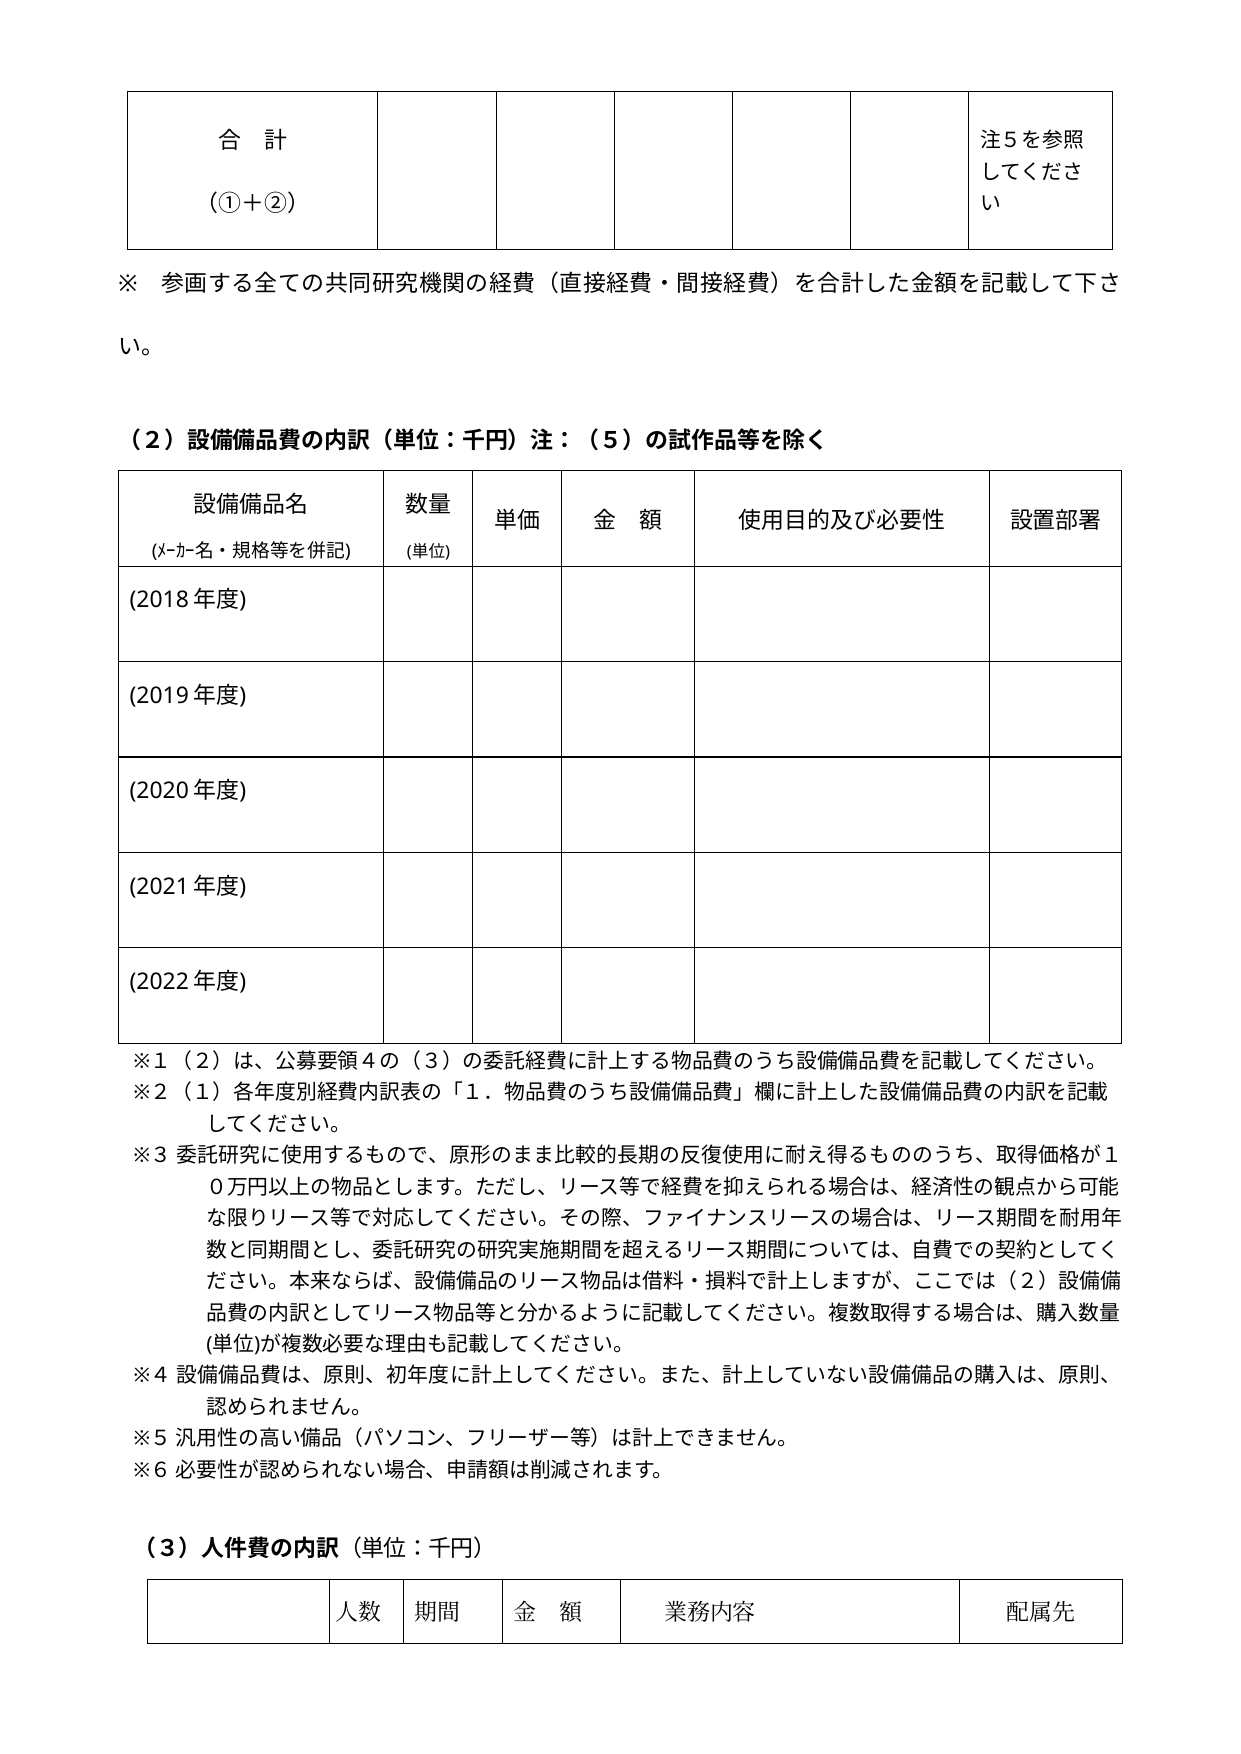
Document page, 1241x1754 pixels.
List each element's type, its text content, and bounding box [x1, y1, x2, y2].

table_cell [378, 92, 496, 249]
text ※５ 汎用性の高い備品（パソコン、フリーザー等）は計上できません。 [133, 1421, 1122, 1453]
table_header 期間 (月) [404, 1580, 502, 1642]
table_header 人数 [330, 1580, 403, 1642]
table_cell [497, 92, 614, 249]
table_cell [562, 662, 694, 756]
text ※６ 必要性が認められない場合、申請額は削減されます。 [133, 1453, 1122, 1484]
table_cell [990, 853, 1121, 947]
table_cell (2018年度) [119, 567, 383, 661]
table_cell [733, 92, 850, 249]
table_cell [384, 758, 472, 852]
table_cell [562, 948, 694, 1043]
table_cell [562, 853, 694, 947]
table_header 金 額 [503, 1580, 620, 1642]
table_cell [384, 662, 472, 756]
table_cell [615, 92, 732, 249]
table_cell [695, 758, 989, 852]
text ※１（２）は、公募要領４の（３）の委託経費に計上する物品費のうち設備備品費を記載してください。 [133, 1044, 1122, 1075]
table_header 配属先 [960, 1580, 1122, 1642]
table_cell [990, 948, 1121, 1043]
table_header 設備備品名 (ﾒｰｶｰ名・規格等を併記) [119, 471, 383, 566]
table_header 単価 [473, 471, 561, 566]
table_cell [384, 853, 472, 947]
table_cell (2019年度) [119, 662, 383, 756]
table_cell [695, 567, 989, 661]
table_cell [473, 567, 561, 661]
table_cell (2021年度) [119, 853, 383, 947]
table_cell (2022年度) [119, 948, 383, 1043]
text ※２（１）各年度別経費内訳表の「１．物品費のうち設備備品費」欄に計上した設備備品費の内訳を記載してください。 [133, 1075, 1122, 1138]
table_cell [695, 948, 989, 1043]
table_cell [473, 662, 561, 756]
table_header 数量 (単位) [384, 471, 472, 566]
table_cell [384, 948, 472, 1043]
text ※３ 委託研究に使用するもので、原形のまま比較的長期の反復使用に耐え得るもののうち、取得価格が１０万円以上の物品とします。ただし、リース等で経費を抑えられる場合は、経済性の観点から可能な限りリース等で対応してください。その際、ファイナンスリースの場合は、リース期間を耐用年数と同期間とし、委託研究の研究実施期間を超えるリース期間については、自費での契約としてください。本来ならば、設備備品のリース物品は借料・損料で計上しますが、ここでは（２）設備備品費の内訳としてリース物品等と分かるように記載してください。複数取得する場合は、購入数量(単位)が複数必要な理由も記載してください。 [133, 1138, 1122, 1358]
table_cell [990, 662, 1121, 756]
table_cell [851, 92, 968, 249]
table_cell [473, 758, 561, 852]
table_cell [473, 853, 561, 947]
table_cell [695, 662, 989, 756]
table_header 金 額 [562, 471, 694, 566]
table_cell (2020年度) [119, 758, 383, 852]
table_cell [990, 567, 1121, 661]
table_header [148, 1580, 329, 1642]
text ※４ 設備備品費は、原則、初年度に計上してください。また、計上していない設備備品の購入は、原則、認められません。 [133, 1358, 1122, 1421]
table_cell [695, 853, 989, 947]
table_header 設置部署 [990, 471, 1121, 566]
table_cell 合 計 （①＋②） [128, 92, 377, 249]
table_cell [473, 948, 561, 1043]
table_cell [562, 567, 694, 661]
text （３）人件費の内訳（単位：千円） [118, 1516, 1122, 1578]
table_cell [990, 758, 1121, 852]
table_cell 注５を参照してください [969, 92, 1112, 249]
table_cell [384, 567, 472, 661]
text ※ 参画する全ての共同研究機関の経費（直接経費・間接経費）を合計した金額を記載して下さい。 [118, 250, 1122, 376]
table_cell [562, 758, 694, 852]
table_header 業務内容 [621, 1580, 959, 1642]
text （２）設備備品費の内訳（単位：千円）注：（５）の試作品等を除く [118, 407, 1122, 470]
table_header 使用目的及び必要性 [695, 471, 989, 566]
